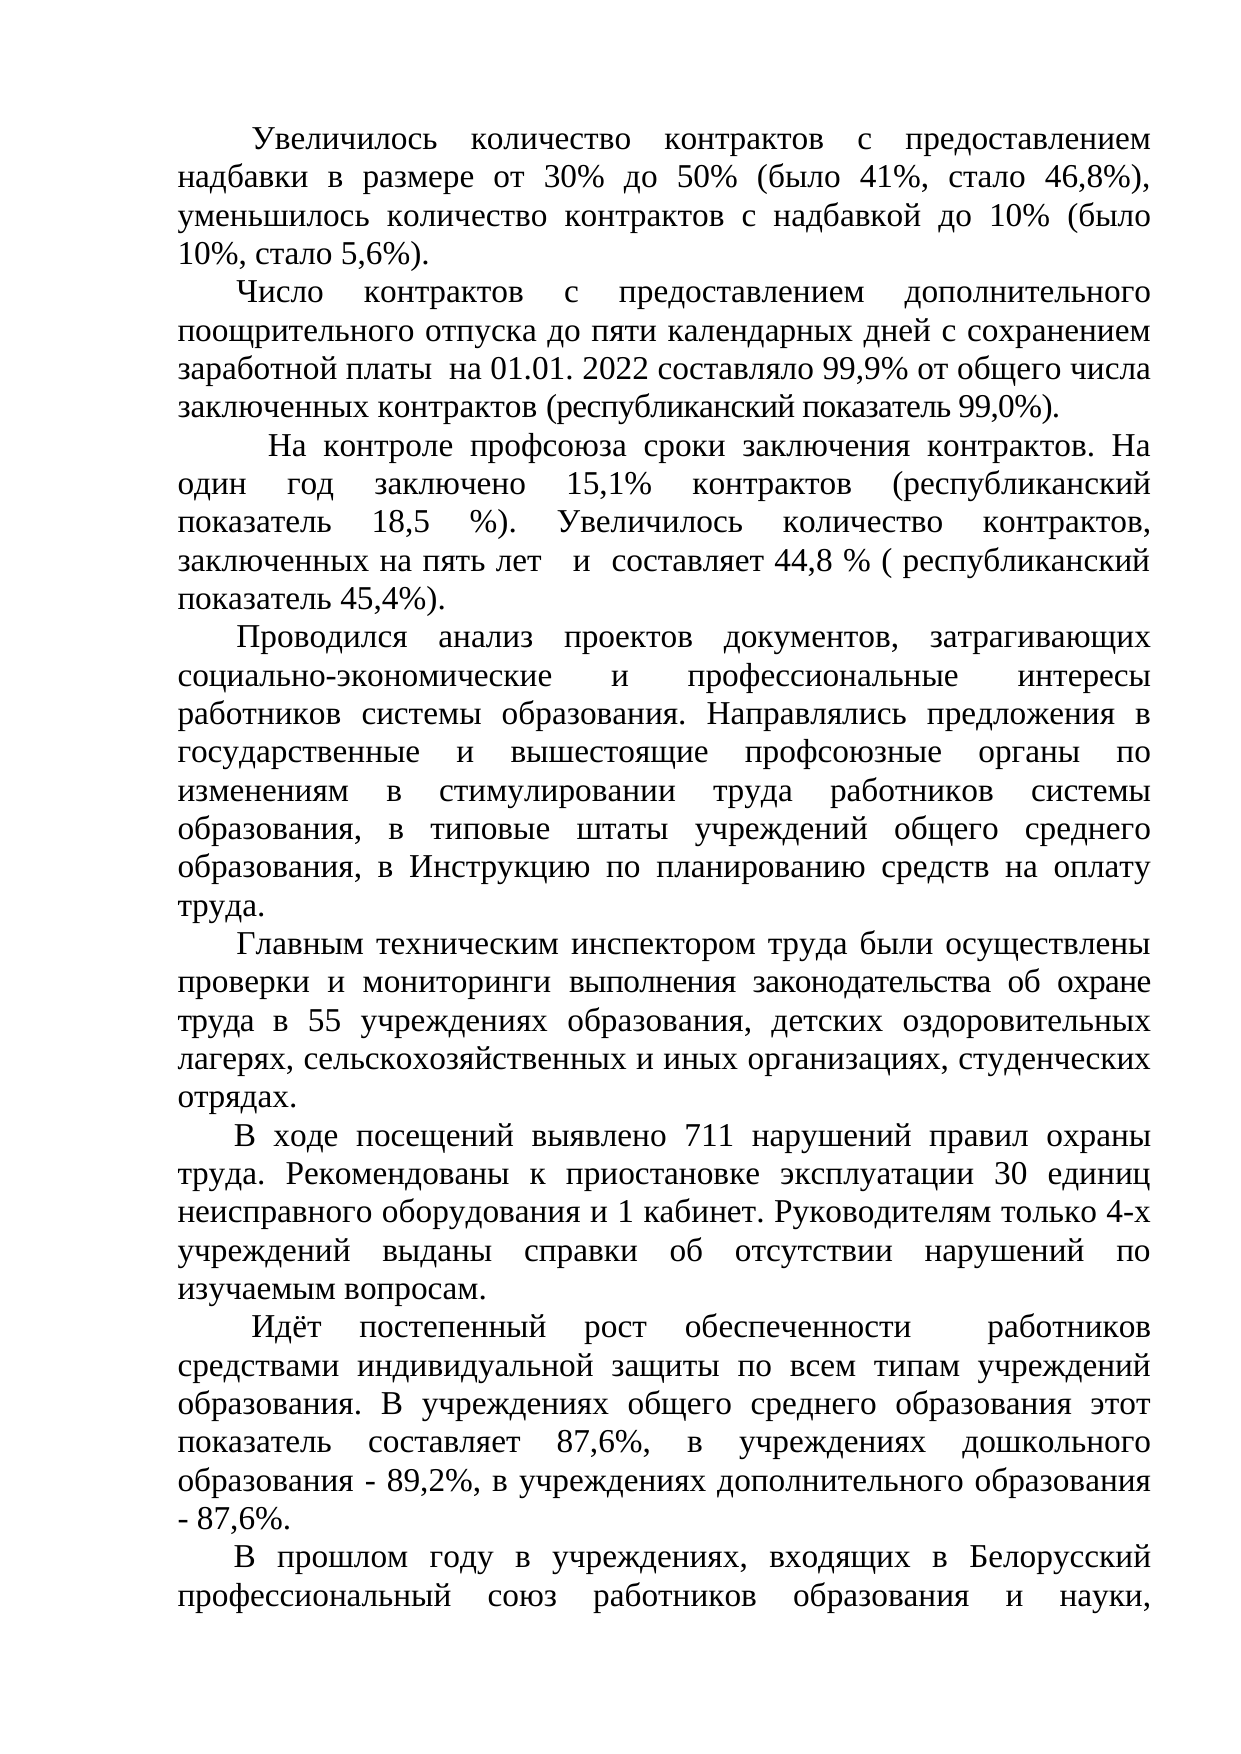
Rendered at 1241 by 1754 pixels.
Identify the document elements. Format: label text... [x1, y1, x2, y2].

text Главным техническим инспектором труда были осуществлены проверки и мониторинги выполнения законодательства об охране труда в 55 учреждениях образования, детских оздоровительных лагерях, сельскохозяйственных и иных организациях, студенческих отрядах. [177, 923, 1152, 1115]
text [177, 1536, 1152, 1613]
text Проводился анализ проектов документов, затрагивающих социально-экономические и профессиональные интересы работников системы образования. Направлялись предложения в государственные и вышестоящие профсоюзные органы по изменениям в стимулировании труда работников системы образования, в типовые штаты учреждений общего среднего образования, в Инструкцию по планированию средств на оплату труда. [177, 616, 1152, 923]
text На контроле профсоюза сроки заключения контрактов. На один год заключено 15,1% контрактов (республиканский показатель 18,5 %). Увеличилось количество контрактов, заключенных на пять лет и составляет 44,8 % ( республиканский показатель 45,4%). [177, 425, 1152, 616]
text Число контрактов с предоставлением дополнительного поощрительного отпуска до пяти календарных дней с сохранением заработной платы на 01.01. 2022 составляло 99,9% от общего числа заключенных контрактов (республиканский показатель 99,0%). [177, 271, 1152, 425]
text Увеличилось количество контрактов с предоставлением надбавки в размере от 30% до 50% (было 41%, стало 46,8%), уменьшилось количество контрактов с надбавкой до 10% (было 10%, стало 5,6%). [177, 118, 1152, 271]
text В ходе посещений выявлено 711 нарушений правил охраны труда. Рекомендованы к приостановке эксплуатации 30 единиц неисправного оборудования и 1 кабинет. Руководителям только 4-х учреждений выданы справки об отсутствии нарушений по изучаемым вопросам. [177, 1115, 1152, 1306]
text Идёт постепенный рост обеспеченности работников средствами индивидуальной защиты по всем типам учреждений образования. В учреждениях общего среднего образования этот показатель составляет 87,6%, в учреждениях дошкольного образования - 89,2%, в учреждениях дополнительного образования - 87,6%. [177, 1306, 1152, 1536]
